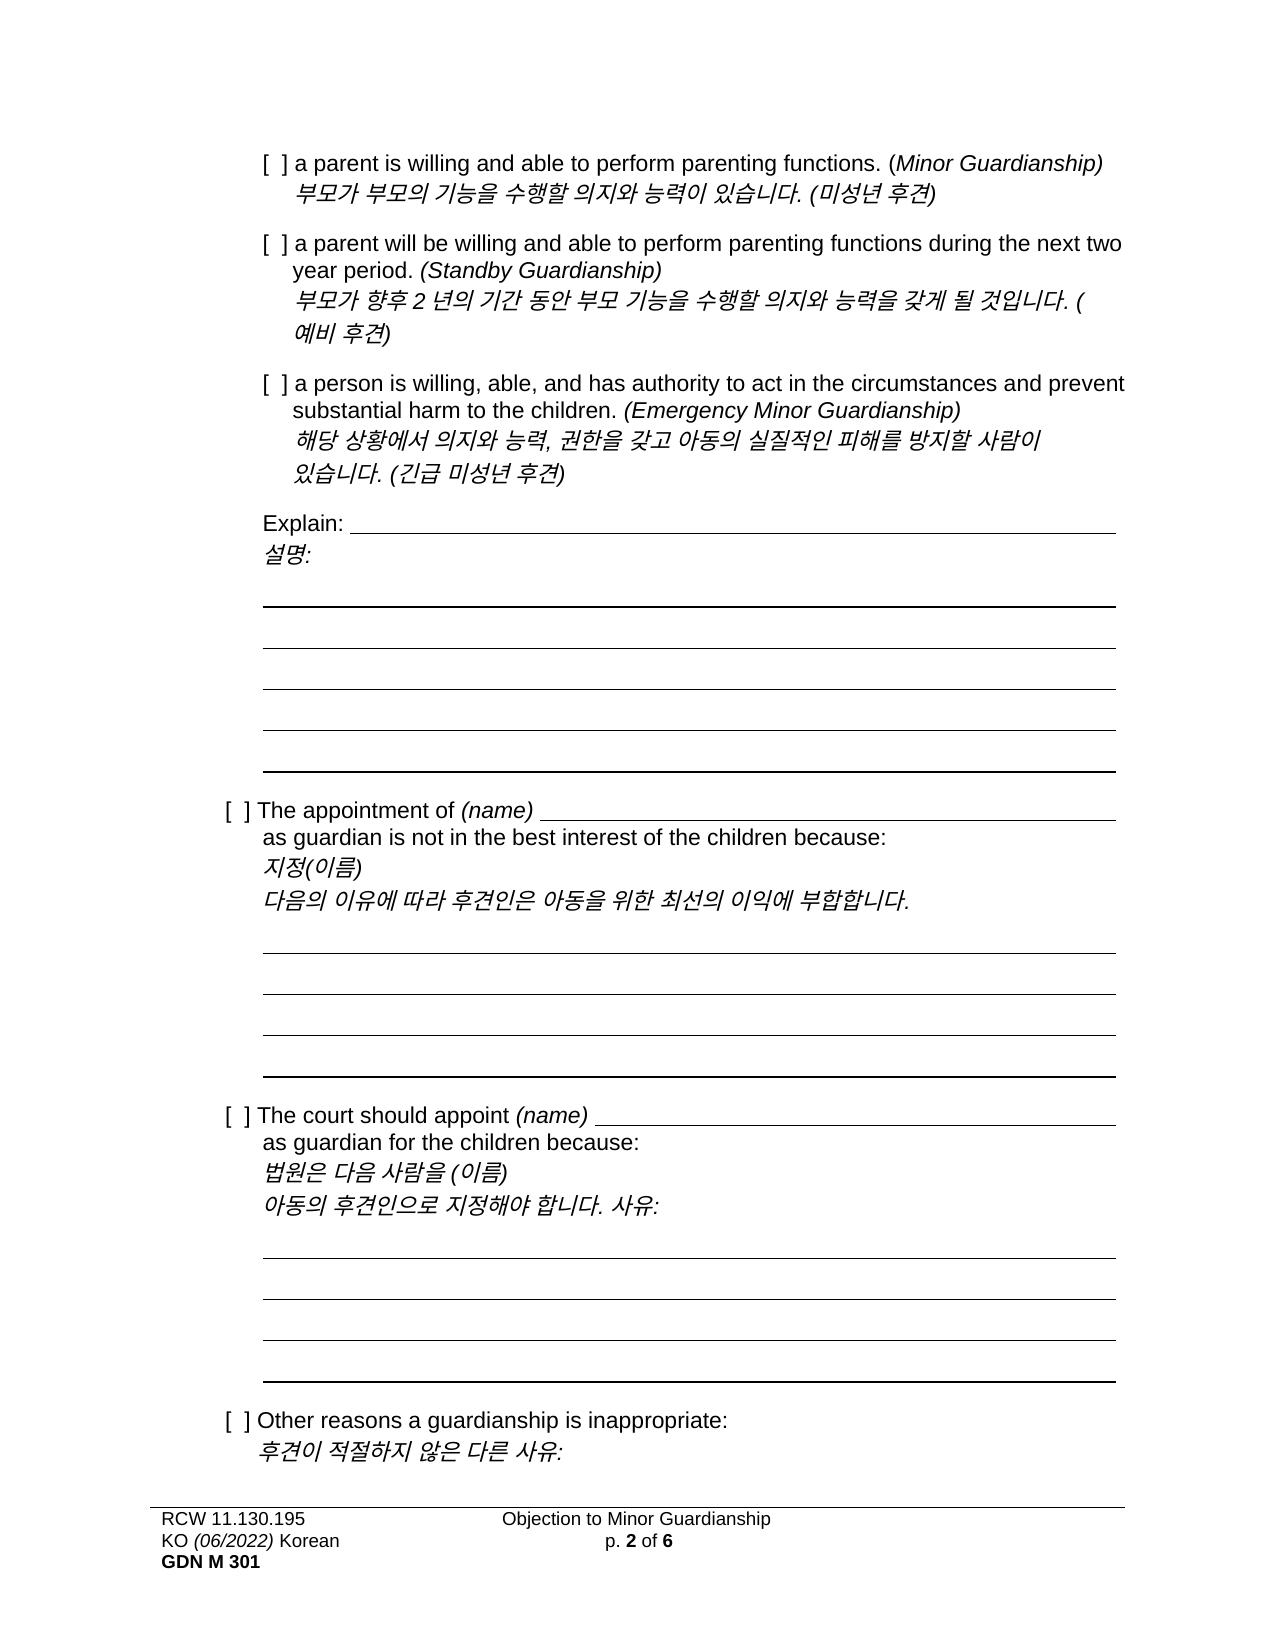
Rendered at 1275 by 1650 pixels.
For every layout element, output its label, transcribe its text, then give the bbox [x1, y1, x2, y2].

text Explain: [262, 510, 1125, 537]
text 부모가 향후 2년의 기간 동안 부모 기능을 수행할 의지와 능력을 갖게 될 것입니다. (예비 후견) [262, 283, 1125, 349]
text [ ] a parent will be willing and able to perform parenting functions during the next two year period. (Standby Guardianship) [262, 230, 1125, 283]
text [ ] a parent is willing and able to perform parenting functions. (Minor Guardianship) [262, 150, 1125, 176]
text 지정(이름) 다음의 이유에 따라 후견인은 아동을 위한 최선의 이익에 부합합니다. [225, 850, 1125, 916]
text [ ] a person is willing, able, and has authority to act in the circumstances and prevent substantial harm to the children. (Emergency Minor Guardianship) [262, 370, 1125, 423]
text 부모가 부모의 기능을 수행할 의지와 능력이 있습니다. (미성년 후견) [262, 176, 1125, 209]
text [ ] The appointment of (name) as guardian is not in the best interest of the children because: [225, 797, 1125, 850]
text 법원은 다음 사람을 (이름) 아동의 후견인으로 지정해야 합니다. 사유: [225, 1155, 1125, 1221]
text [ ] The court should appoint (name) as guardian for the children because: [225, 1102, 1125, 1155]
text 설명: [262, 537, 1125, 570]
text [ ] Other reasons a guardianship is inappropriate: [225, 1407, 1125, 1433]
text 후견이 적절하지 않은 다른 사유: [225, 1433, 1125, 1467]
text 해당 상황에서 의지와 능력, 권한을 갖고 아동의 실질적인 피해를 방지할 사람이 있습니다. (긴급 미성년 후견) [262, 423, 1125, 489]
